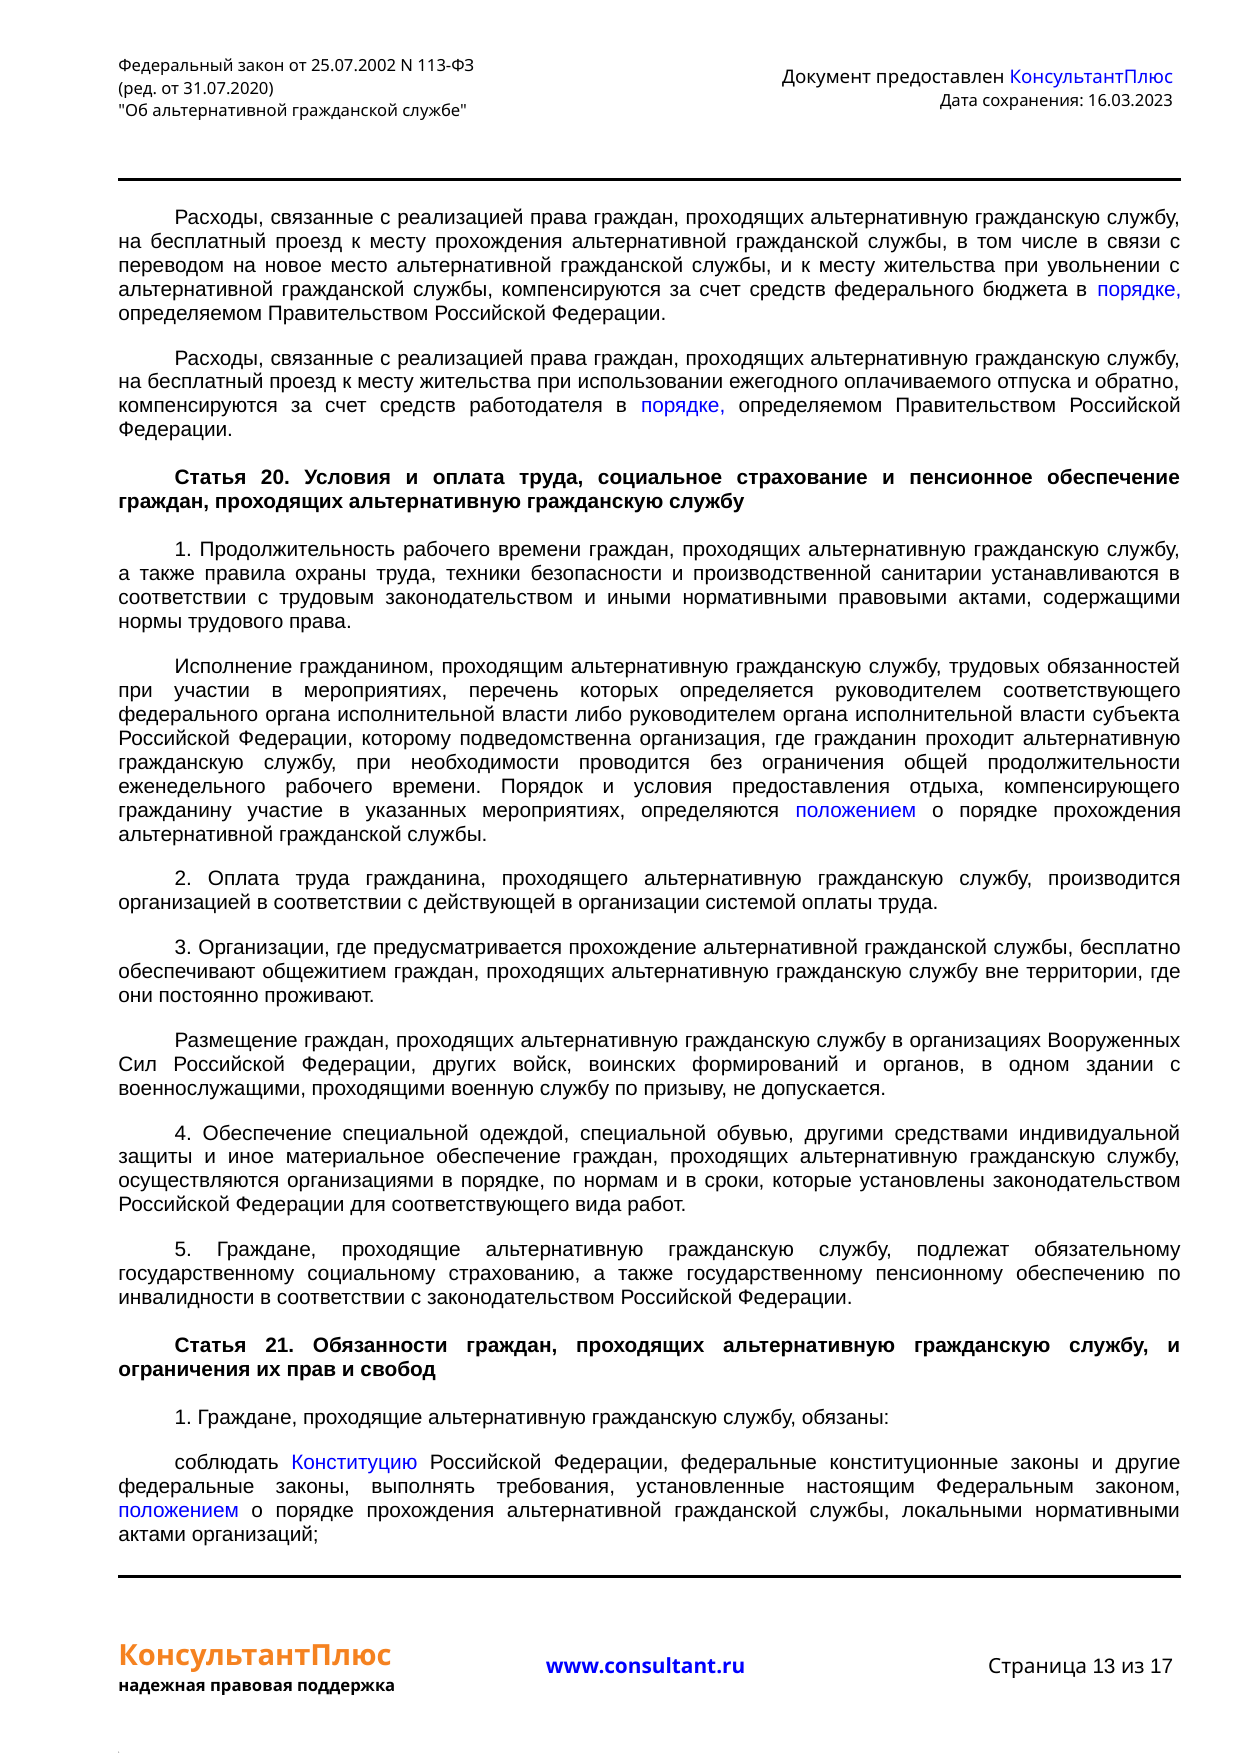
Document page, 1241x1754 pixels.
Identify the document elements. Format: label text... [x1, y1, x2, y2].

title Статья 21. Обязанности граждан, проходящих альтернативную гражданскую службу, и ограничения их прав и свобод [118, 1333, 1181, 1381]
text 1. Граждане, проходящие альтернативную гражданскую службу, обязаны: [118, 1405, 1181, 1429]
text Исполнение гражданином, проходящим альтернативную гражданскую службу, трудовых обязанностей при участии в мероприятиях, перечень которых определяется руководителем соответствующего федерального органа исполнительной власти либо руководителем органа исполнительной власти субъекта Российской Федерации, которому подведомственна организация, где гражданин проходит альтернативную гражданскую службу, при необходимости проводится без ограничения общей продолжительности еженедельного рабочего времени. Порядок и условия предоставления отдыха, компенсирующего гражданину участие в указанных мероприятиях, определяются положением о порядке прохождения альтернативной гражданской службы. [118, 654, 1181, 845]
text 4. Обеспечение специальной одеждой, специальной обувью, другими средствами индивидуальной защиты и иное материальное обеспечение граждан, проходящих альтернативную гражданскую службу, осуществляются организациями в порядке, по нормам и в сроки, которые установлены законодательством Российской Федерации для соответствующего вида работ. [118, 1120, 1181, 1216]
text 2. Оплата труда гражданина, проходящего альтернативную гражданскую службу, производится организацией в соответствии с действующей в организации системой оплаты труда. [118, 866, 1181, 914]
title Статья 20. Условия и оплата труда, социальное страхование и пенсионное обеспечение граждан, проходящих альтернативную гражданскую службу [118, 465, 1181, 513]
text соблюдать Конституцию Российской Федерации, федеральные конституционные законы и другие федеральные законы, выполнять требования, установленные настоящим Федеральным законом, положением о порядке прохождения альтернативной гражданской службы, локальными нормативными актами организаций; [118, 1449, 1181, 1545]
text 3. Организации, где предусматривается прохождение альтернативной гражданской службы, бесплатно обеспечивают общежитием граждан, проходящих альтернативную гражданскую службу вне территории, где они постоянно проживают. [118, 935, 1181, 1007]
text Расходы, связанные с реализацией права граждан, проходящих альтернативную гражданскую службу, на бесплатный проезд к месту жительства при использовании ежегодного оплачиваемого отпуска и обратно, компенсируются за счет средств работодателя в порядке, определяемом Правительством Российской Федерации. [118, 345, 1181, 441]
text Размещение граждан, проходящих альтернативную гражданскую службу в организациях Вооруженных Сил Российской Федерации, других войск, воинских формирований и органов, в одном здании с военнослужащими, проходящими военную службу по призыву, не допускается. [118, 1028, 1181, 1099]
text Расходы, связанные с реализацией права граждан, проходящих альтернативную гражданскую службу, на бесплатный проезд к месту прохождения альтернативной гражданской службы, в том числе в связи с переводом на новое место альтернативной гражданской службы, и к месту жительства при увольнении с альтернативной гражданской службы, компенсируются за счет средств федерального бюджета в порядке, определяемом Правительством Российской Федерации. [118, 205, 1181, 324]
text 5. Граждане, проходящие альтернативную гражданскую службу, подлежат обязательному государственному социальному страхованию, а также государственному пенсионному обеспечению по инвалидности в соответствии с законодательством Российской Федерации. [118, 1237, 1181, 1309]
text 1. Продолжительность рабочего времени граждан, проходящих альтернативную гражданскую службу, а также правила охраны труда, техники безопасности и производственной санитарии устанавливаются в соответствии с трудовым законодательством и иными нормативными правовыми актами, содержащими нормы трудового права. [118, 537, 1181, 633]
